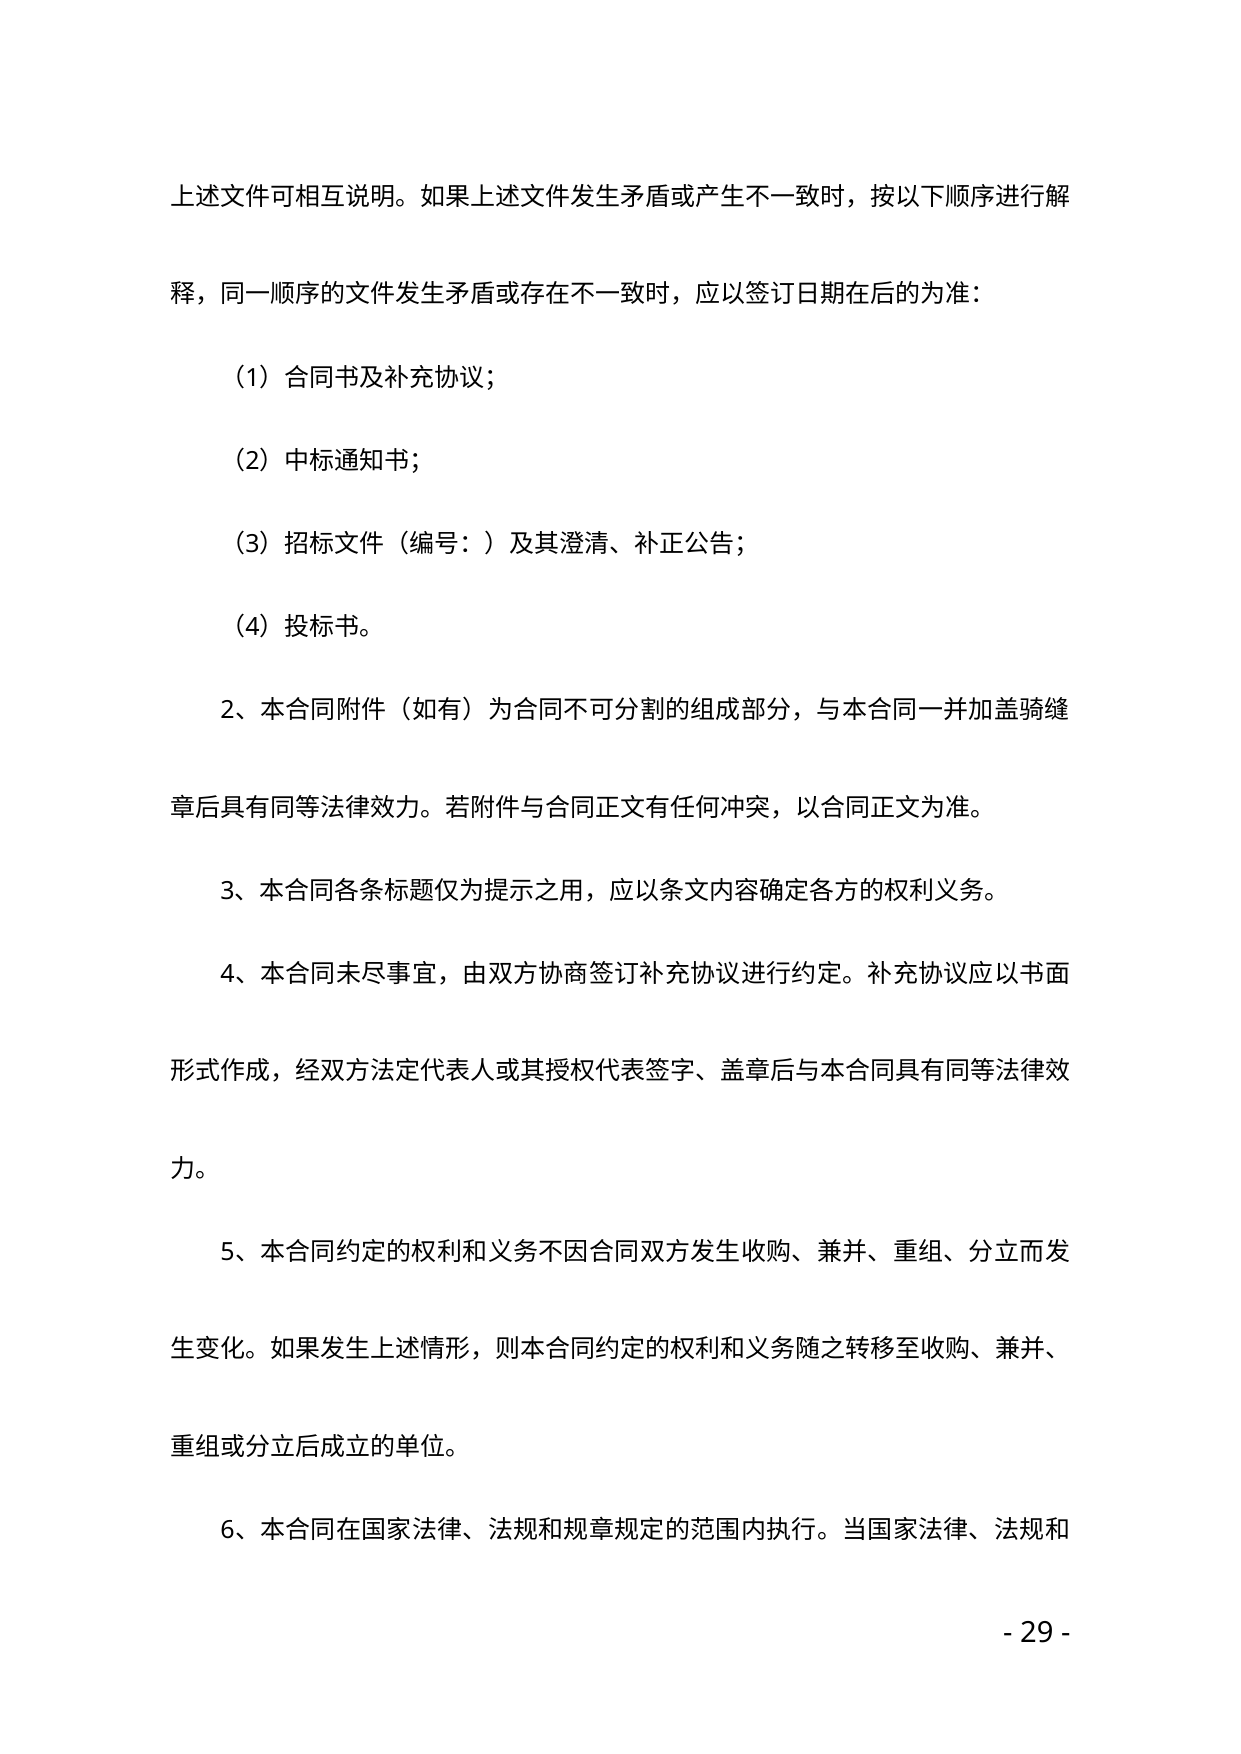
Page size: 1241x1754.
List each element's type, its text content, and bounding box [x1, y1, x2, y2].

text 2、本合同附件（如有）为合同不可分割的组成部分，与本合同一并加盖骑缝章后具有同等法律效力。若附件与合同正文有任何冲突，以合同正文为准。 [170, 675, 1070, 838]
text 5、本合同约定的权利和义务不因合同双方发生收购、兼并、重组、分立而发生变化。如果发生上述情形，则本合同约定的权利和义务随之转移至收购、兼并、重组或分立后成立的单位。 [170, 1217, 1070, 1477]
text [170, 162, 1070, 324]
text （1）合同书及补充协议； [170, 343, 1070, 408]
text （2）中标通知书； [170, 426, 1070, 491]
text 4、本合同未尽事宜，由双方协商签订补充协议进行约定。补充协议应以书面形式作成，经双方法定代表人或其授权代表签字、盖章后与本合同具有同等法律效力。 [170, 939, 1070, 1199]
text （4）投标书。 [170, 592, 1070, 657]
text 3、本合同各条标题仅为提示之用，应以条文内容确定各方的权利义务。 [170, 856, 1070, 921]
text （3）招标文件（编号：）及其澄清、补正公告； [170, 509, 1070, 574]
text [170, 1495, 1070, 1560]
